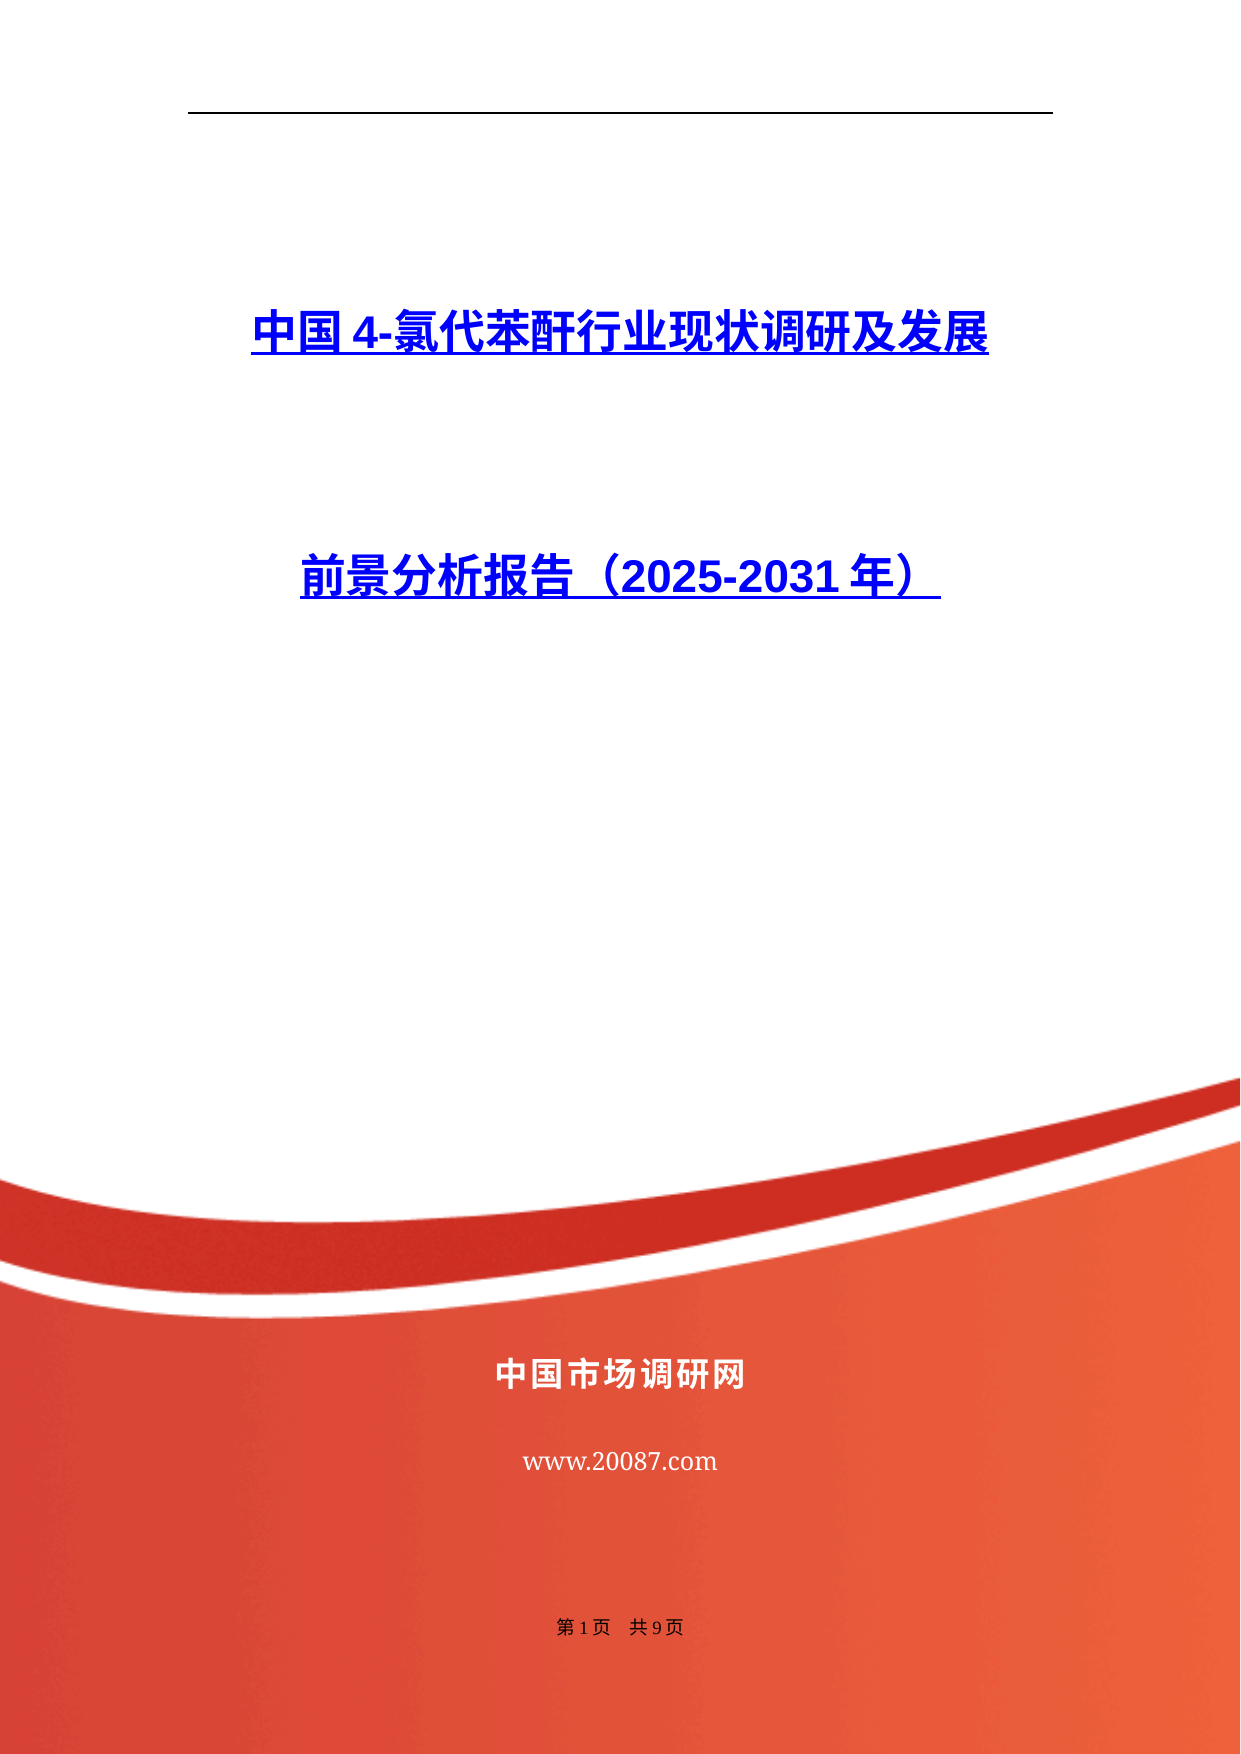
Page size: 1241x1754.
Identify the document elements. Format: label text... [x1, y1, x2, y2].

picture [0, 1006, 1241, 1754]
text www.20087.com [187, 1428, 1053, 1493]
table_header 中国4-氯代苯酐行业现状调研及发展前景分析报告（2025-2031年） [188, 207, 1053, 773]
subtitle 中国市场调研网 [187, 1339, 1053, 1404]
